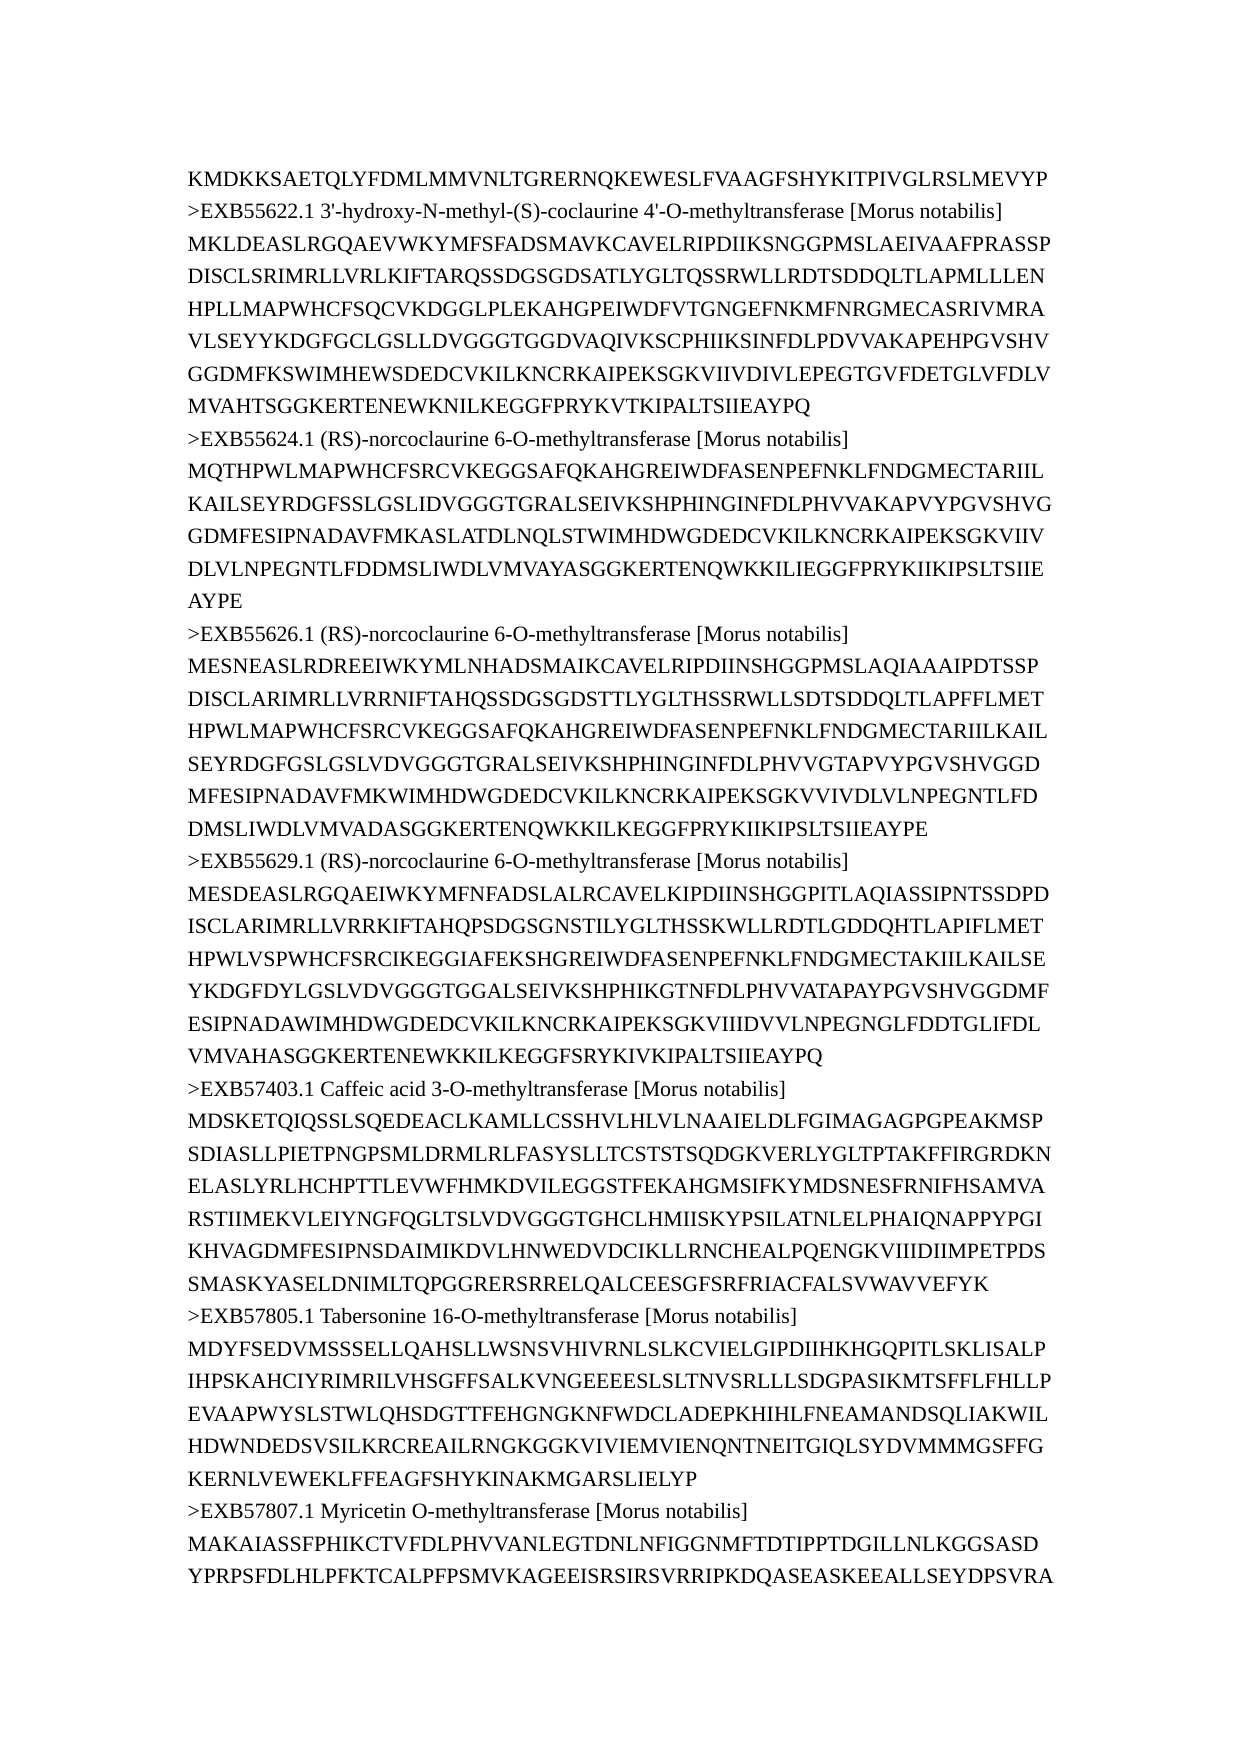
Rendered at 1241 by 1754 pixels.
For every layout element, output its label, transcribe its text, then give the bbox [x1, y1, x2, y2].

text MESDEASLRGQAEIWKYMFNFADSLALRCAVELKIPDIINSHGGPITLAQIASSIPNTSSDPDISCLARIMRLLVRRKIFTAHQPSDGSGNSTILYGLTHSSKWLLRDTLGDDQHTLAPIFLMETHPWLVSPWHCFSRCIKEGGIAFEKSHGREIWDFASENPEFNKLFNDGMECTAKIILKAILSEYKDGFDYLGSLVDVGGGTGGALSEIVKSHPHIKGTNFDLPHVVATAPAYPGVSHVGGDMFESIPNADAWIMHDWGDEDCVKILKNCRKAIPEKSGKVIIIDVVLNPEGNGLFDDTGLIFDLVMVAHASGGKERTENEWKKILKEGGFSRYKIVKIPALTSIIEAYPQ [187, 877, 1053, 1072]
text MDYFSEDVMSSSELLQAHSLLWSNSVHIVRNLSLKCVIELGIPDIIHKHGQPITLSKLISALPIHPSKAHCIYRIMRILVHSGFFSALKVNGEEEESLSLTNVSRLLLSDGPASIKMTSFFLFHLLPEVAAPWYSLSTWLQHSDGTTFEHGNGKNFWDCLADEPKHIHLFNEAMANDSQLIAKWILHDWNDEDSVSILKRCREAILRNGKGGKVIVIEMVIENQNTNEITGIQLSYDVMMMGSFFGKERNLVEWEKLFFEAGFSHYKINAKMGARSLIELYP [187, 1332, 1053, 1494]
text >EXB55626.1 (RS)-norcoclaurine 6-O-methyltransferase [Morus notabilis] [187, 617, 1053, 649]
text >EXB57805.1 Tabersonine 16-O-methyltransferase [Morus notabilis] [187, 1299, 1053, 1332]
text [187, 162, 1053, 194]
text >EXB55629.1 (RS)-norcoclaurine 6-O-methyltransferase [Morus notabilis] [187, 844, 1053, 877]
text >EXB57403.1 Caffeic acid 3-O-methyltransferase [Morus notabilis] [187, 1072, 1053, 1104]
text MQTHPWLMAPWHCFSRCVKEGGSAFQKAHGREIWDFASENPEFNKLFNDGMECTARIILKAILSEYRDGFSSLGSLIDVGGGTGRALSEIVKSHPHINGINFDLPHVVAKAPVYPGVSHVGGDMFESIPNADAVFMKASLATDLNQLSTWIMHDWGDEDCVKILKNCRKAIPEKSGKVIIVDLVLNPEGNTLFDDMSLIWDLVMVAYASGGKERTENQWKKILIEGGFPRYKIIKIPSLTSIIEAYPE [187, 454, 1053, 617]
text MDSKETQIQSSLSQEDEACLKAMLLCSSHVLHLVLNAAIELDLFGIMAGAGPGPEAKMSPSDIASLLPIETPNGPSMLDRMLRLFASYSLLTCSTSTSQDGKVERLYGLTPTAKFFIRGRDKNELASLYRLHCHPTTLEVWFHMKDVILEGGSTFEKAHGMSIFKYMDSNESFRNIFHSAMVARSTIIMEKVLEIYNGFQGLTSLVDVGGGTGHCLHMIISKYPSILATNLELPHAIQNAPPYPGIKHVAGDMFESIPNSDAIMIKDVLHNWEDVDCIKLLRNCHEALPQENGKVIIIDIIMPETPDSSMASKYASELDNIMLTQPGGRERSRRELQALCEESGFSRFRIACFALSVWAVVEFYK [187, 1104, 1053, 1299]
text >EXB57807.1 Myricetin O-methyltransferase [Morus notabilis] [187, 1494, 1053, 1527]
text MESNEASLRDREEIWKYMLNHADSMAIKCAVELRIPDIINSHGGPMSLAQIAAAIPDTSSPDISCLARIMRLLVRRNIFTAHQSSDGSGDSTTLYGLTHSSRWLLSDTSDDQLTLAPFFLMETHPWLMAPWHCFSRCVKEGGSAFQKAHGREIWDFASENPEFNKLFNDGMECTARIILKAILSEYRDGFGSLGSLVDVGGGTGRALSEIVKSHPHINGINFDLPHVVGTAPVYPGVSHVGGDMFESIPNADAVFMKWIMHDWGDEDCVKILKNCRKAIPEKSGKVVIVDLVLNPEGNTLFDDMSLIWDLVMVADASGGKERTENQWKKILKEGGFPRYKIIKIPSLTSIIEAYPE [187, 649, 1053, 844]
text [187, 1527, 1053, 1592]
text >EXB55622.1 3'-hydroxy-N-methyl-(S)-coclaurine 4'-O-methyltransferase [Morus notabilis] [187, 194, 1053, 227]
text >EXB55624.1 (RS)-norcoclaurine 6-O-methyltransferase [Morus notabilis] [187, 422, 1053, 454]
text MKLDEASLRGQAEVWKYMFSFADSMAVKCAVELRIPDIIKSNGGPMSLAEIVAAFPRASSPDISCLSRIMRLLVRLKIFTARQSSDGSGDSATLYGLTQSSRWLLRDTSDDQLTLAPMLLLENHPLLMAPWHCFSQCVKDGGLPLEKAHGPEIWDFVTGNGEFNKMFNRGMECASRIVMRAVLSEYYKDGFGCLGSLLDVGGGTGGDVAQIVKSCPHIIKSINFDLPDVVAKAPEHPGVSHVGGDMFKSWIMHEWSDEDCVKILKNCRKAIPEKSGKVIIVDIVLEPEGTGVFDETGLVFDLVMVAHTSGGKERTENEWKNILKEGGFPRYKVTKIPALTSIIEAYPQ [187, 227, 1053, 422]
